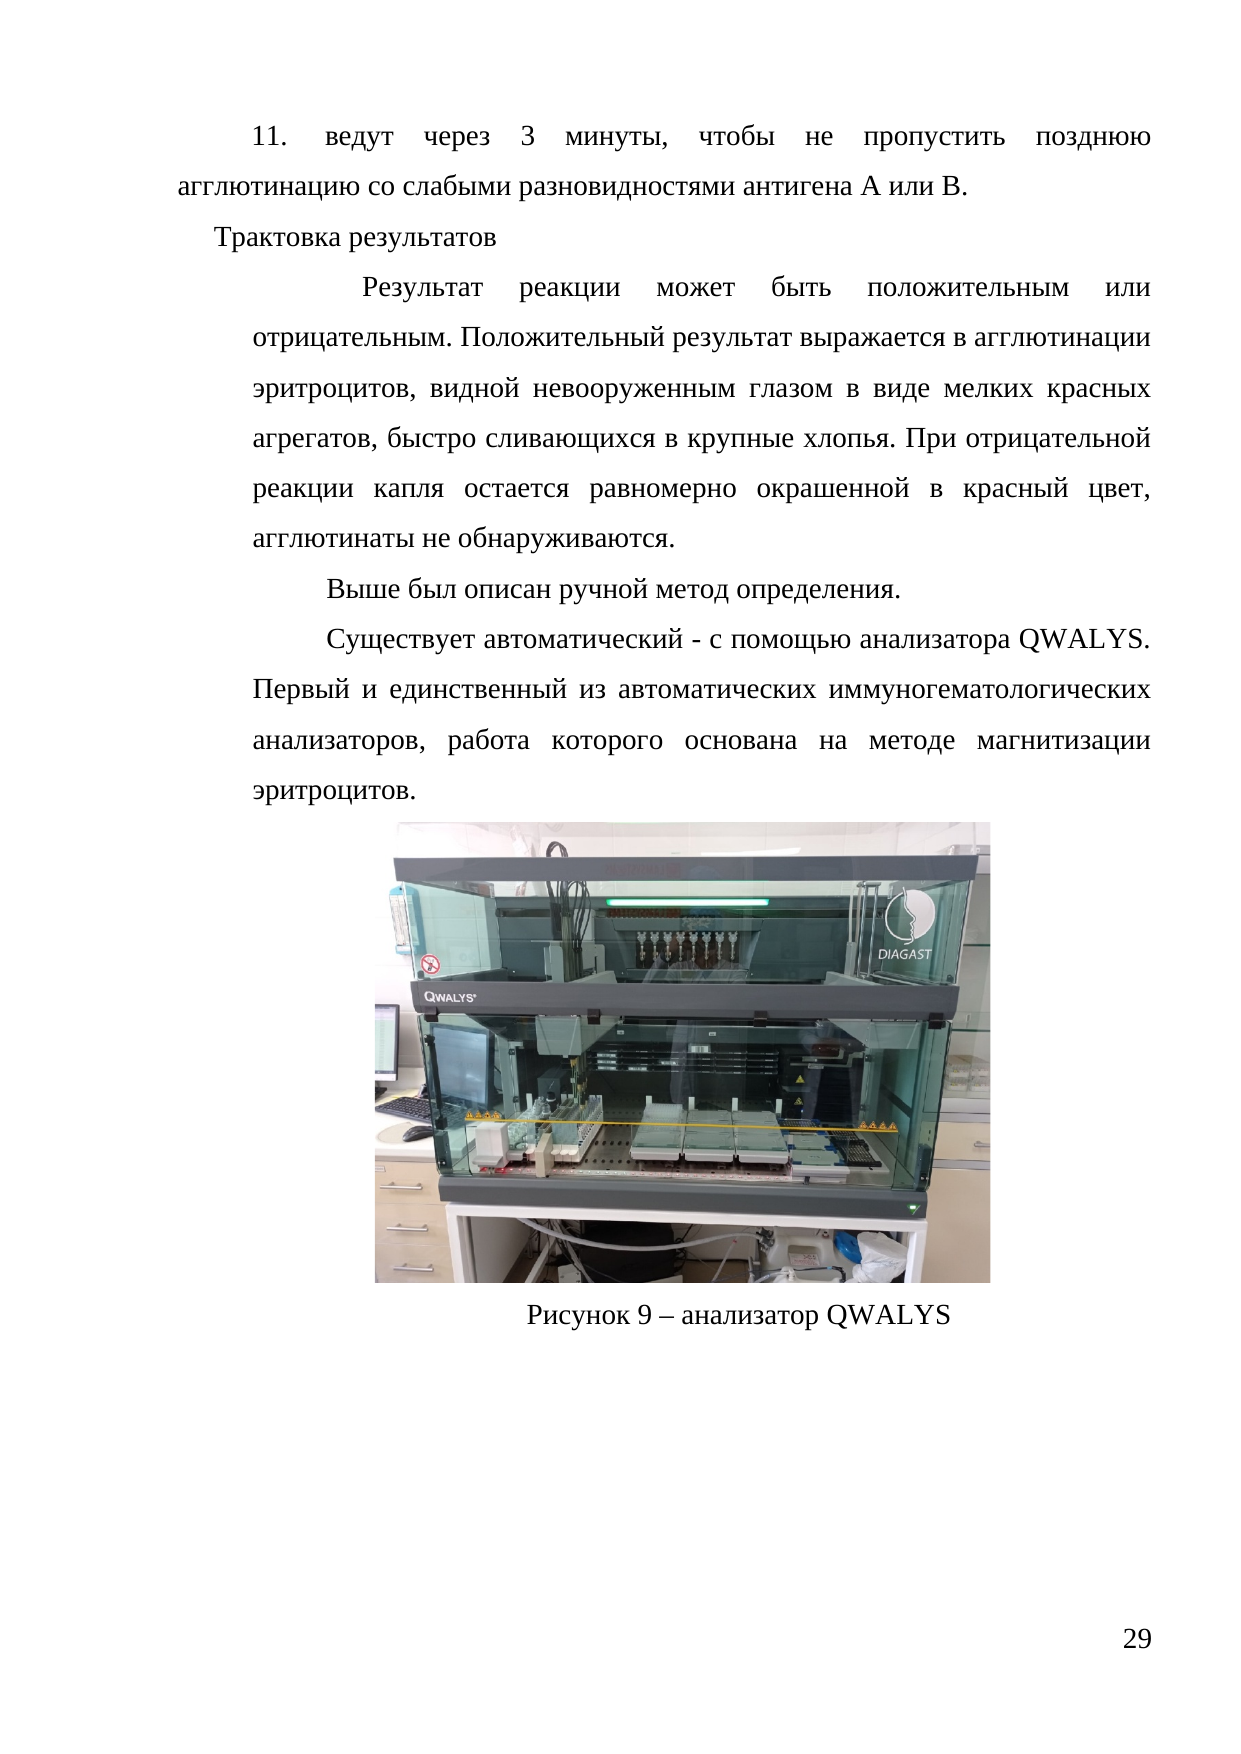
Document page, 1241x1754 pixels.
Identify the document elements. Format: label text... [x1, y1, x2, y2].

text Выше был описан ручной метод определения. [252, 571, 1152, 604]
picture [374, 822, 991, 1283]
text Существует автоматический - с помощью анализатора QWALYS. Первый и единственный из автоматических иммуногематологических анализаторов, работа которого основана на методе магнитизации эритроцитов. [252, 621, 1152, 806]
text Результат реакции может быть положительным или отрицательным. Положительный результат выражается в агглютинации эритроцитов, видной невооруженным глазом в виде мелких красных агрегатов, быстро сливающихся в крупные хлопья. При отрицательной реакции капля остается равномерно окрашенной в красный цвет, агглютинаты не обнаруживаются. [252, 269, 1152, 554]
text Трактовка результатов [213, 219, 1152, 252]
list ведут через 3 минуты, чтобы не пропустить позднюю агглютинацию со слабыми разновидностями антигена А или В. [177, 118, 1152, 202]
text Рисунок 9 – анализатор QWALYS [252, 1297, 1152, 1330]
